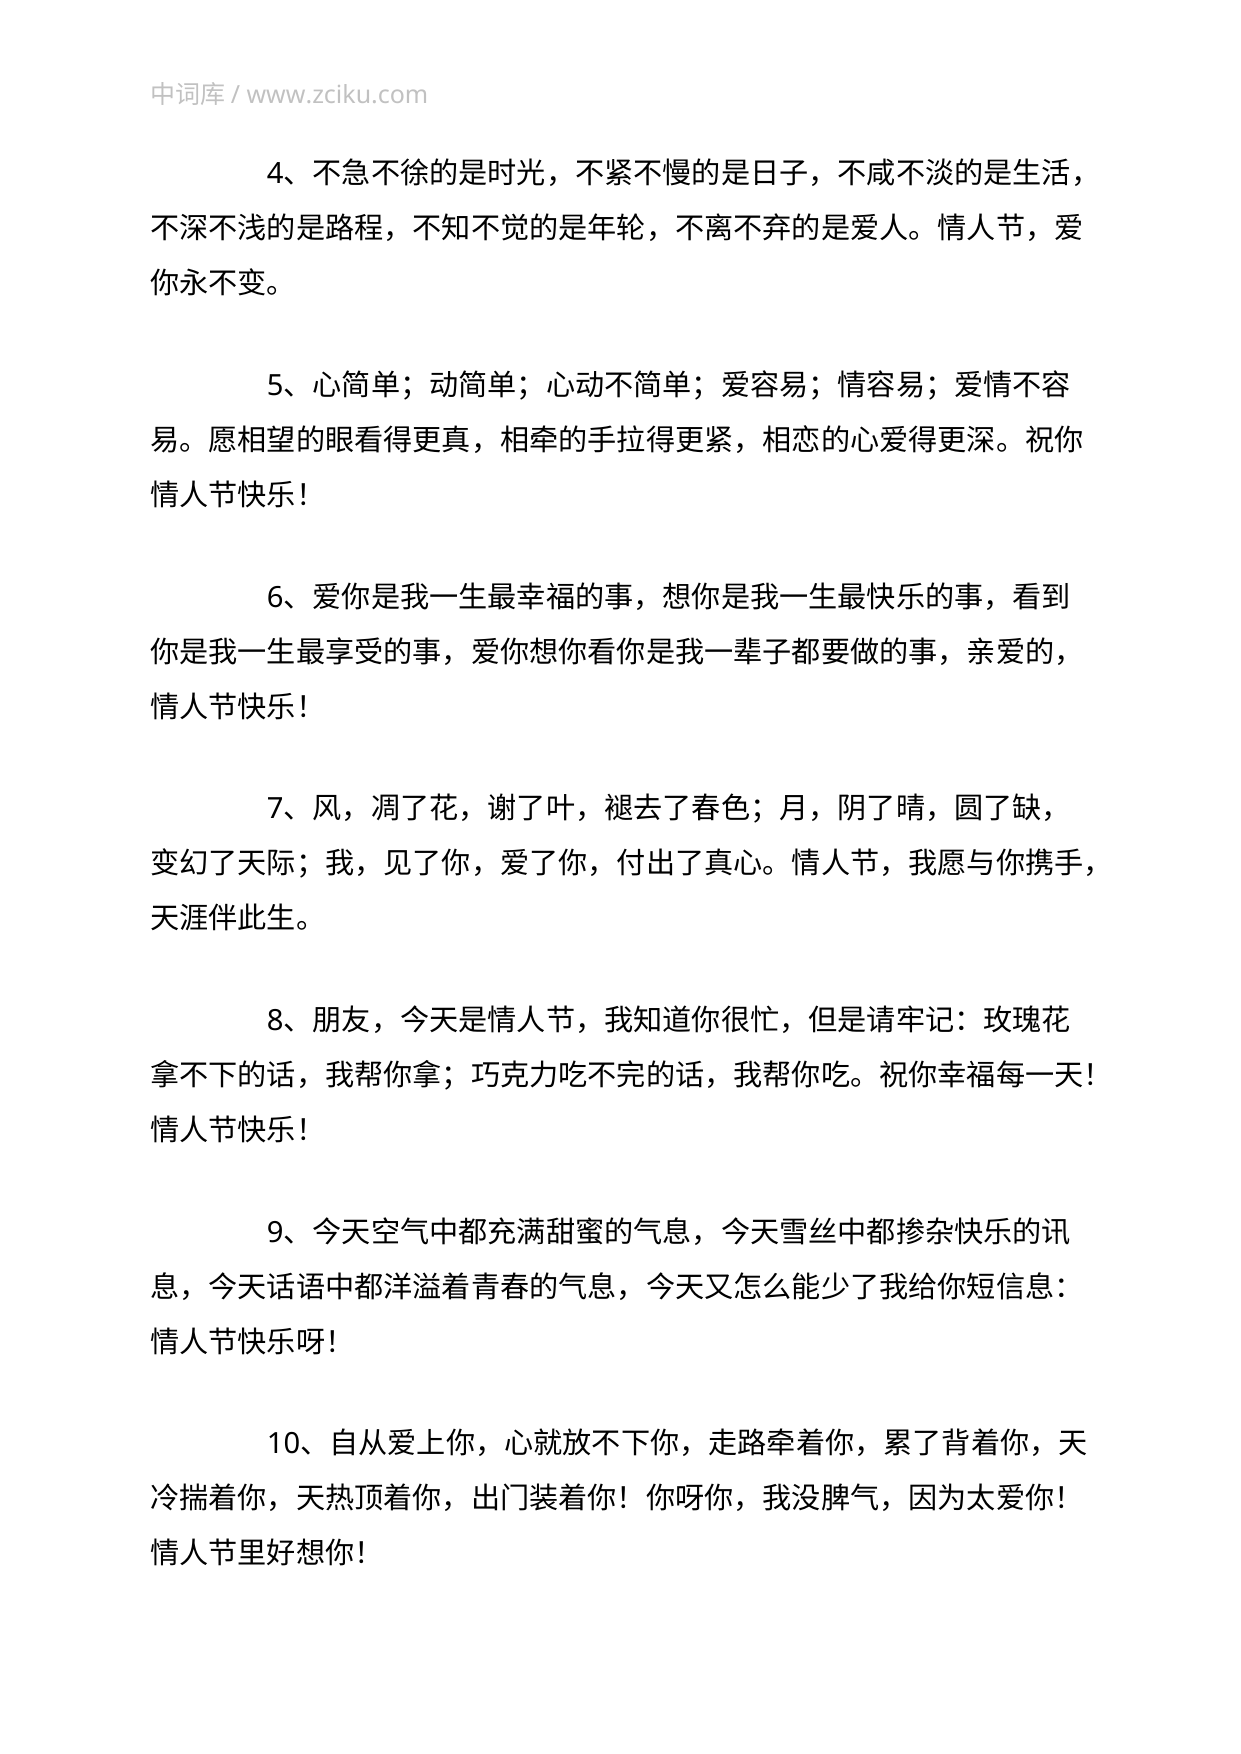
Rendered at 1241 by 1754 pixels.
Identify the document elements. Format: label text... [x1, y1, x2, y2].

text 7、风，凋了花，谢了叶，褪去了春色；月，阴了晴，圆了缺，变幻了天际；我，见了你，爱了你，付出了真心。情人节，我愿与你携手，天涯伴此生。 [150, 785, 1090, 937]
text 4、不急不徐的是时光，不紧不慢的是日子，不咸不淡的是生活，不深不浅的是路程，不知不觉的是年轮，不离不弃的是爱人。情人节，爱你永不变。 [150, 150, 1090, 302]
text 5、心简单；动简单；心动不简单；爱容易；情容易；爱情不容易。愿相望的眼看得更真，相牵的手拉得更紧，相恋的心爱得更深。祝你情人节快乐！ [150, 362, 1090, 514]
text 6、爱你是我一生最幸福的事，想你是我一生最快乐的事，看到你是我一生最享受的事，爱你想你看你是我一辈子都要做的事，亲爱的，情人节快乐！ [150, 573, 1090, 726]
text 9、今天空气中都充满甜蜜的气息，今天雪丝中都掺杂快乐的讯息，今天话语中都洋溢着青春的气息，今天又怎么能少了我给你短信息：情人节快乐呀！ [150, 1208, 1090, 1361]
text 10、自从爱上你，心就放不下你，走路牵着你，累了背着你，天冷揣着你，天热顶着你，出门装着你！你呀你，我没脾气，因为太爱你！情人节里好想你！ [150, 1420, 1090, 1572]
text 8、朋友，今天是情人节，我知道你很忙，但是请牢记：玫瑰花拿不下的话，我帮你拿；巧克力吃不完的话，我帮你吃。祝你幸福每一天！情人节快乐！ [150, 997, 1090, 1149]
